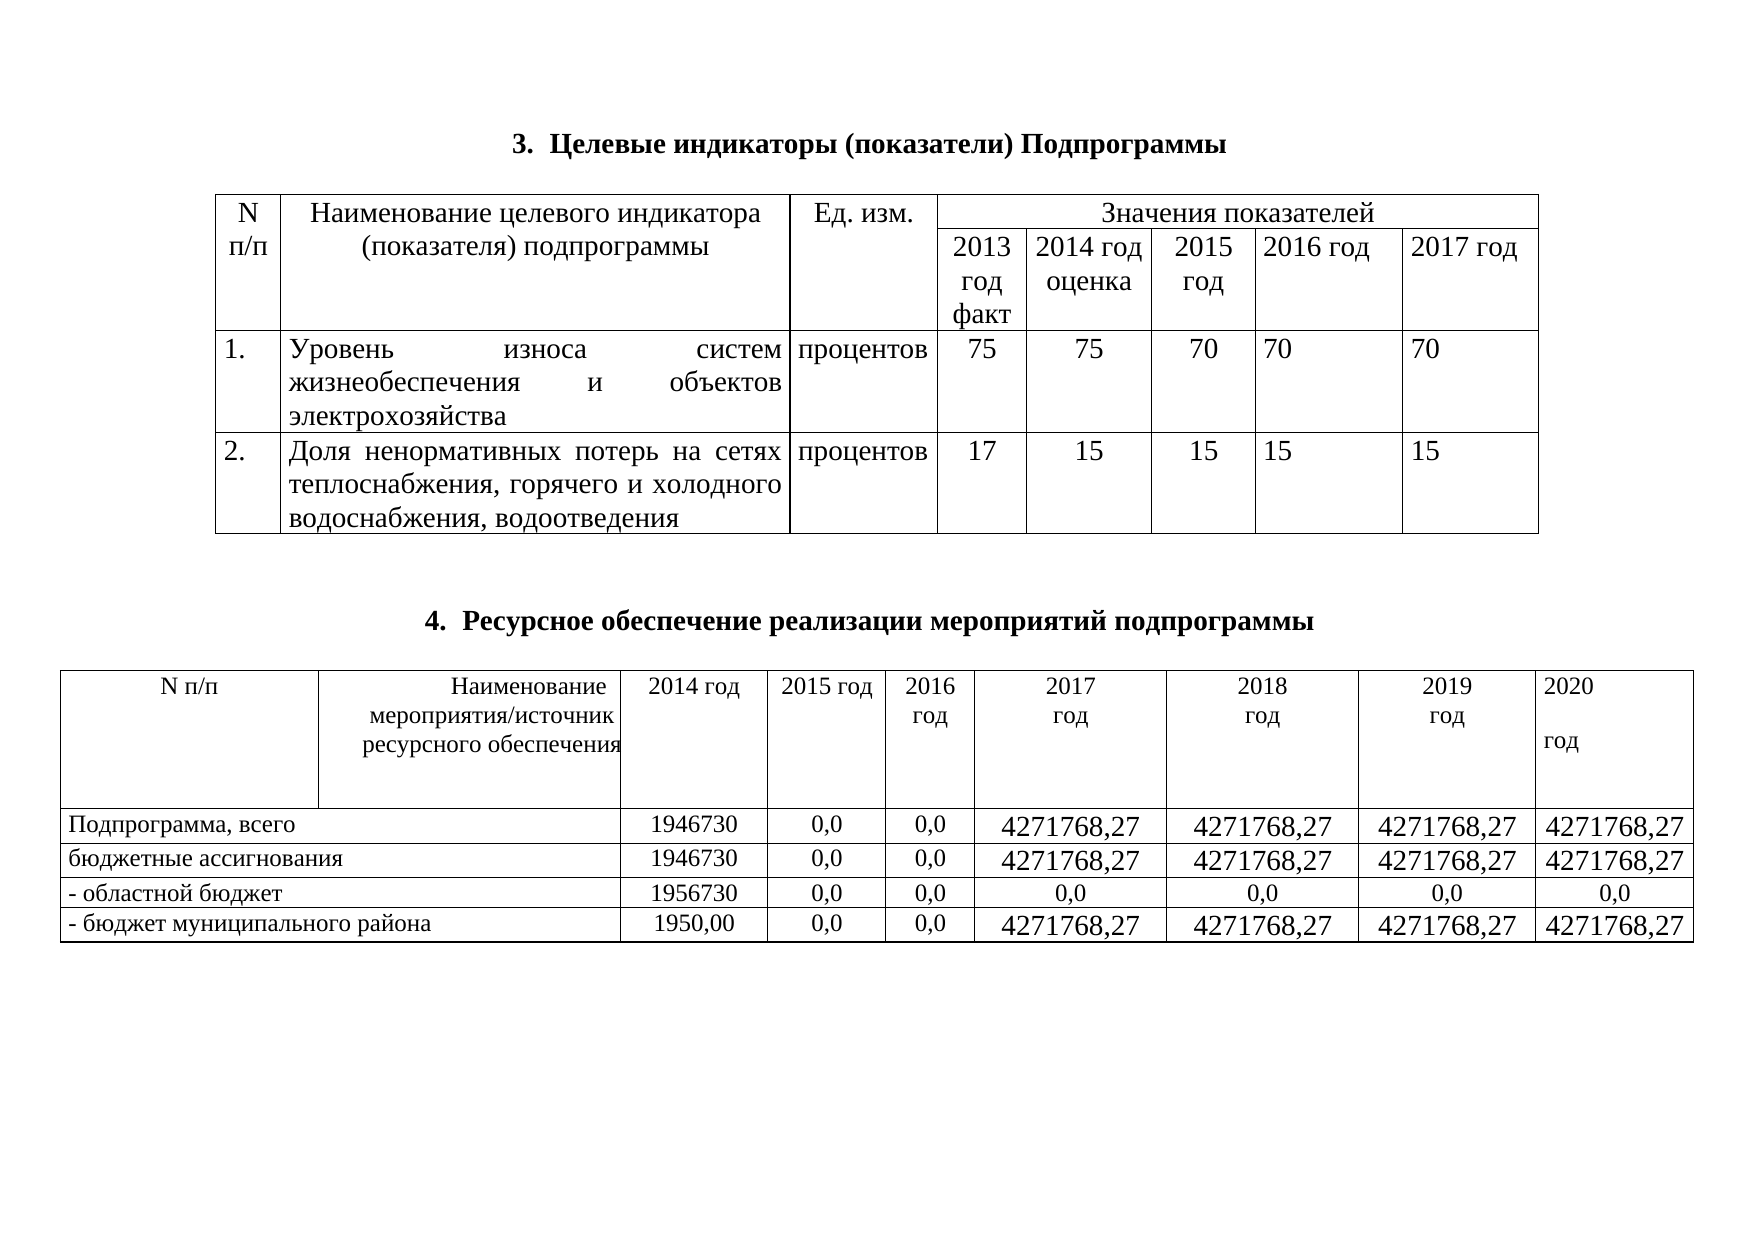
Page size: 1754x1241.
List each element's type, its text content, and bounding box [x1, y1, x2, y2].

table_cell 0,0 [975, 878, 1166, 907]
table_cell 4271768,27 [1167, 844, 1358, 877]
table_header 2017 год [975, 671, 1166, 808]
table_cell 1956730 [621, 878, 767, 907]
table_header 2019 год [1359, 671, 1535, 808]
table_header Ед. изм. [791, 195, 937, 330]
table_cell 0,0 [886, 844, 974, 877]
table_cell 0,0 [768, 878, 885, 907]
table_cell 70 [1403, 331, 1538, 432]
table_cell процентов [791, 331, 937, 432]
table_cell 75 [1027, 331, 1151, 432]
table_cell 4271768,27 [1167, 809, 1358, 842]
table_cell 0,0 [768, 908, 885, 941]
table_header 2020 год [1536, 671, 1693, 808]
list Целевые индикаторы (показатели) Подпрограммы [103, 127, 1636, 160]
table_cell 0,0 [768, 844, 885, 877]
table_cell 0,0 [1359, 878, 1535, 907]
table_cell 2017 год [1403, 229, 1538, 330]
table_cell Уровень износа систем жизнеобеспечения и объектов электрохозяйства [281, 331, 789, 432]
table_cell 4271768,27 [1536, 844, 1693, 877]
table_cell 2015 год [1152, 229, 1255, 330]
table_cell - областной бюджет [61, 878, 620, 907]
table_cell 17 [938, 433, 1026, 533]
table_header 2014 год [621, 671, 767, 808]
table_cell 1950,00 [621, 908, 767, 941]
table_header N п/п [61, 671, 318, 808]
table_cell 4271768,27 [1359, 844, 1535, 877]
table_cell 4271768,27 [1536, 809, 1693, 842]
table_cell 4271768,27 [975, 844, 1166, 877]
table_cell - бюджет муниципального района [61, 908, 620, 941]
list Ресурсное обеспечение реализации мероприятий подпрограммы [103, 603, 1636, 637]
table_cell 15 [1256, 433, 1402, 533]
table_cell 1946730 [621, 844, 767, 877]
table_cell 4271768,27 [975, 809, 1166, 842]
table_cell 4271768,27 [1536, 908, 1693, 941]
table_cell 0,0 [886, 878, 974, 907]
table_header Наименование целевого индикатора (показателя) подпрограммы [281, 195, 789, 330]
table_cell 2016 год [1256, 229, 1402, 330]
table_cell 2. [216, 433, 280, 533]
table_cell 15 [1027, 433, 1151, 533]
table_cell 2014 год оценка [1027, 229, 1151, 330]
table_cell 70 [1256, 331, 1402, 432]
table_cell 15 [1152, 433, 1255, 533]
table_header 2016 год [886, 671, 974, 808]
table_cell 0,0 [768, 809, 885, 842]
table_cell процентов [791, 433, 937, 533]
table_cell 15 [1403, 433, 1538, 533]
table_header Значения показателей [938, 195, 1538, 228]
table_cell 1. [216, 331, 280, 432]
table_cell 0,0 [886, 908, 974, 941]
table_header 2015 год [768, 671, 885, 808]
table_cell 0,0 [1167, 878, 1358, 907]
table_cell 0,0 [1536, 878, 1693, 907]
table_header N п/п [216, 195, 280, 330]
table_cell Доля ненормативных потерь на сетях теплоснабжения, горячего и холодного водоснабжения, водоотведения [281, 433, 789, 533]
table_cell 2013 год факт [938, 229, 1026, 330]
table_cell 4271768,27 [1359, 809, 1535, 842]
table_cell Подпрограмма, всего [61, 809, 620, 842]
table_header 2018 год [1167, 671, 1358, 808]
table_cell 75 [938, 331, 1026, 432]
table_cell 0,0 [886, 809, 974, 842]
table_cell 4271768,27 [1359, 908, 1535, 941]
table_cell 4271768,27 [975, 908, 1166, 941]
table_cell 4271768,27 [1167, 908, 1358, 941]
table_header Наименование мероприятия/источник ресурсного обеспечения [319, 671, 620, 808]
table_cell 70 [1152, 331, 1255, 432]
table_cell 1946730 [621, 809, 767, 842]
table_cell бюджетные ассигнования [61, 844, 620, 877]
